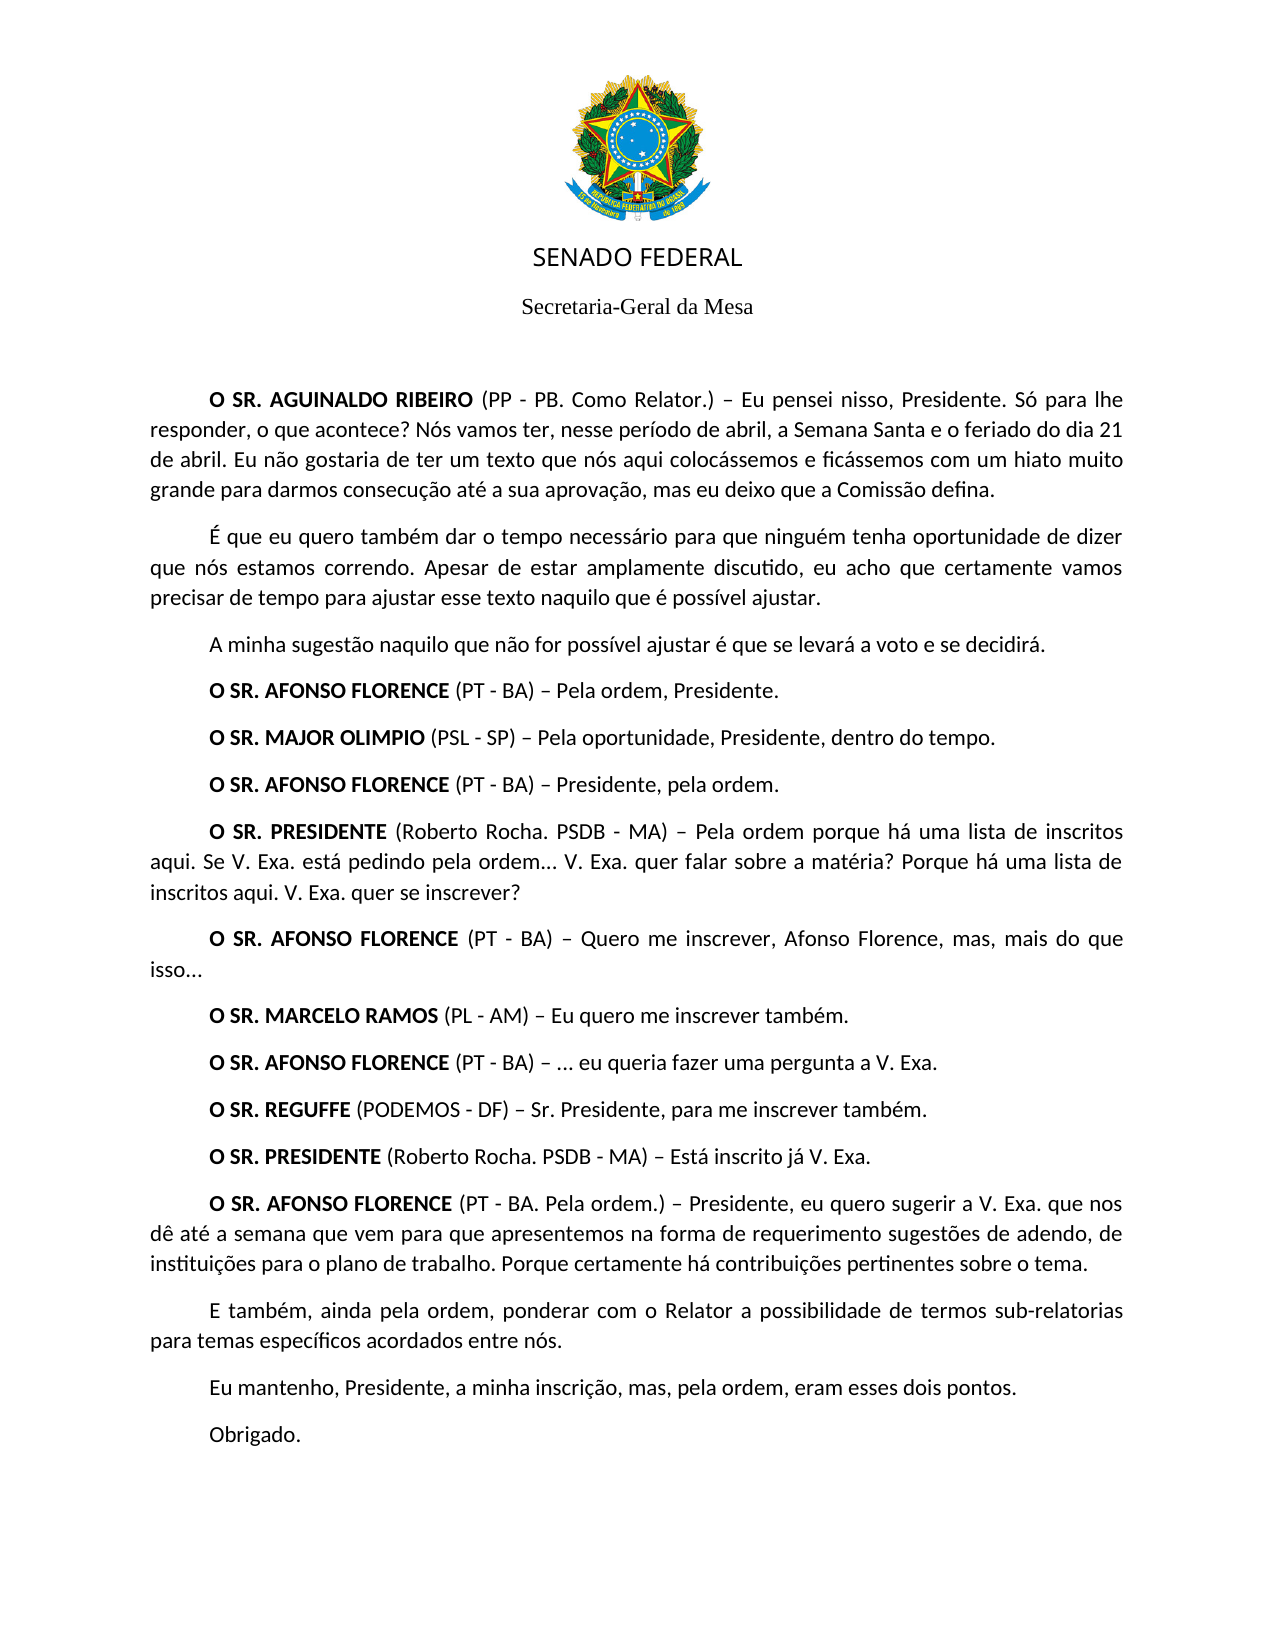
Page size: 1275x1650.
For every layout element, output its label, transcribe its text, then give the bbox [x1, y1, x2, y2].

text O SR. PRESIDENTE (Roberto Rocha. PSDB - MA) – Está inscrito já V. Exa. [150, 1142, 1125, 1170]
text O SR. AGUINALDO RIBEIRO (PP - PB. Como Relator.) – Eu pensei nisso, Presidente. Só para lhe responder, o que acontece? Nós vamos ter, nesse período de abril, a Semana Santa e o feriado do dia 21 de abril. Eu não gostaria de ter um texto que nós aqui colocássemos e ficássemos com um hiato muito grande para darmos consecução até a sua aprovação, mas eu deixo que a Comissão defina. [150, 385, 1125, 504]
text E também, ainda pela ordem, ponderar com o Relator a possibilidade de termos sub-relatorias para temas específicos acordados entre nós. [150, 1296, 1125, 1355]
text O SR. AFONSO FLORENCE (PT - BA) – Presidente, pela ordem. [150, 770, 1125, 798]
picture [564, 75, 711, 221]
text O SR. MARCELO RAMOS (PL - AM) – Eu quero me inscrever também. [150, 1002, 1125, 1030]
text O SR. AFONSO FLORENCE (PT - BA) – Quero me inscrever, Afonso Florence, mas, mais do que isso... [150, 924, 1125, 983]
text É que eu quero também dar o tempo necessário para que ninguém tenha oportunidade de dizer que nós estamos correndo. Apesar de estar amplamente discutido, eu acho que certamente vamos precisar de tempo para ajustar esse texto naquilo que é possível ajustar. [150, 522, 1125, 611]
text A minha sugestão naquilo que não for possível ajustar é que se levará a voto e se decidirá. [150, 630, 1125, 658]
text O SR. PRESIDENTE (Roberto Rocha. PSDB - MA) – Pela ordem porque há uma lista de inscritos aqui. Se V. Exa. está pedindo pela ordem... V. Exa. quer falar sobre a matéria? Porque há uma lista de inscritos aqui. V. Exa. quer se inscrever? [150, 817, 1125, 906]
text O SR. MAJOR OLIMPIO (PSL - SP) – Pela oportunidade, Presidente, dentro do tempo. [150, 723, 1125, 752]
text O SR. REGUFFE (PODEMOS - DF) – Sr. Presidente, para me inscrever também. [150, 1095, 1125, 1123]
text Obrigado. [150, 1420, 1125, 1448]
text O SR. AFONSO FLORENCE (PT - BA) – Pela ordem, Presidente. [150, 677, 1125, 705]
text O SR. AFONSO FLORENCE (PT - BA. Pela ordem.) – Presidente, eu quero sugerir a V. Exa. que nos dê até a semana que vem para que apresentemos na forma de requerimento sugestões de adendo, de instituições para o plano de trabalho. Porque certamente há contribuições pertinentes sobre o tema. [150, 1189, 1125, 1278]
text O SR. AFONSO FLORENCE (PT - BA) – ... eu queria fazer uma pergunta a V. Exa. [150, 1048, 1125, 1077]
text Eu mantenho, Presidente, a minha inscrição, mas, pela ordem, eram esses dois pontos. [150, 1373, 1125, 1402]
